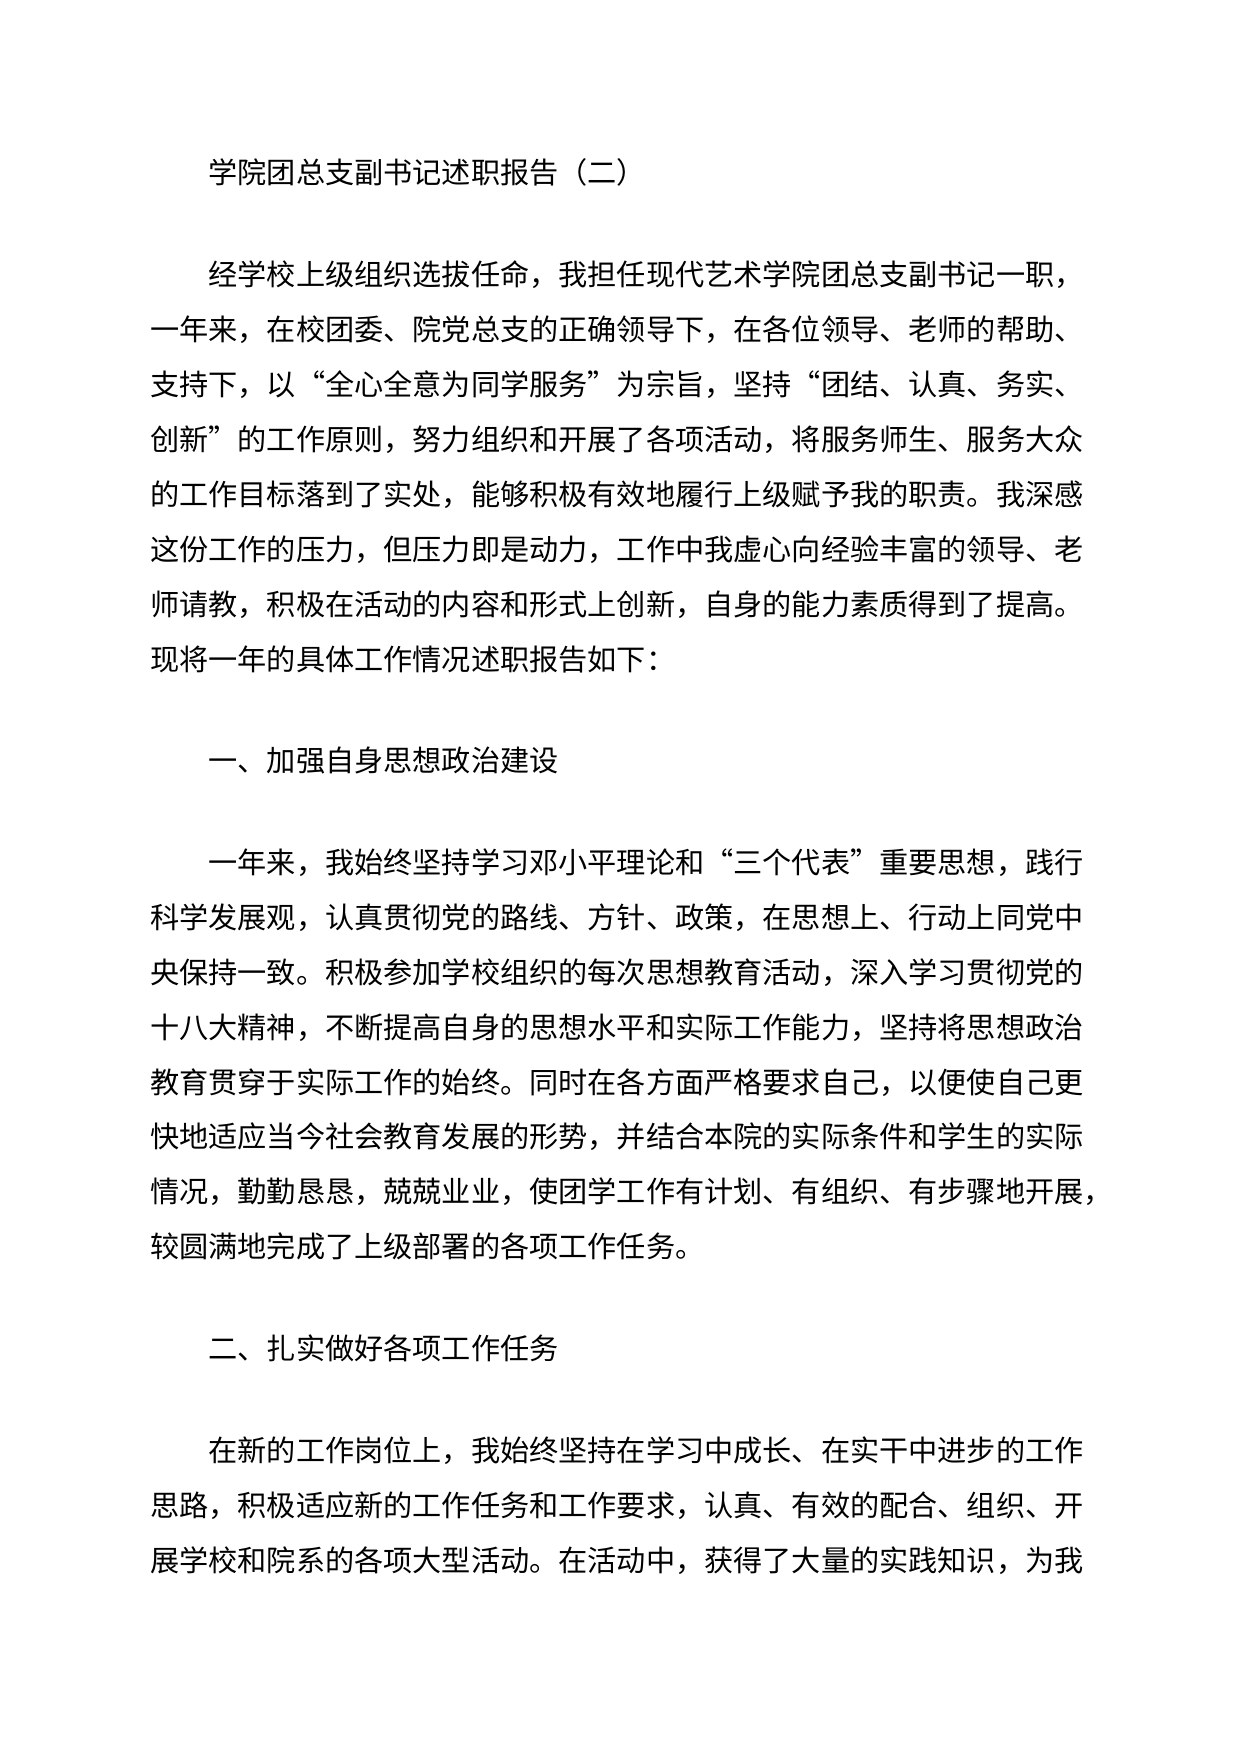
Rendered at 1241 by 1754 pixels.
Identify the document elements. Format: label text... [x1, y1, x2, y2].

text 一年来，我始终坚持学习邓小平理论和“三个代表”重要思想，践行科学发展观，认真贯彻党的路线、方针、政策，在思想上、行动上同党中央保持一致。积极参加学校组织的每次思想教育活动，深入学习贯彻党的十八大精神，不断提高自身的思想水平和实际工作能力，坚持将思想政治教育贯穿于实际工作的始终。同时在各方面严格要求自己，以便使自己更快地适应当今社会教育发展的形势，并结合本院的实际条件和学生的实际情况，勤勤恳恳，兢兢业业，使团学工作有计划、有组织、有步骤地开展，较圆满地完成了上级部署的各项工作任务。 [150, 839, 1090, 1266]
text 经学校上级组织选拔任命，我担任现代艺术学院团总支副书记一职，一年来，在校团委、院党总支的正确领导下，在各位领导、老师的帮助、支持下，以“全心全意为同学服务”为宗旨，坚持“团结、认真、务实、创新”的工作原则，努力组织和开展了各项活动，将服务师生、服务大众的工作目标落到了实处，能够积极有效地履行上级赋予我的职责。我深感这份工作的压力，但压力即是动力，工作中我虚心向经验丰富的领导、老师请教，积极在活动的内容和形式上创新，自身的能力素质得到了提高。现将一年的具体工作情况述职报告如下： [150, 252, 1090, 678]
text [150, 1427, 1090, 1579]
text 二、扎实做好各项工作任务 [150, 1326, 1090, 1368]
text 一、加强自身思想政治建设 [150, 738, 1090, 780]
text 学院团总支副书记述职报告（二） [150, 150, 1090, 192]
